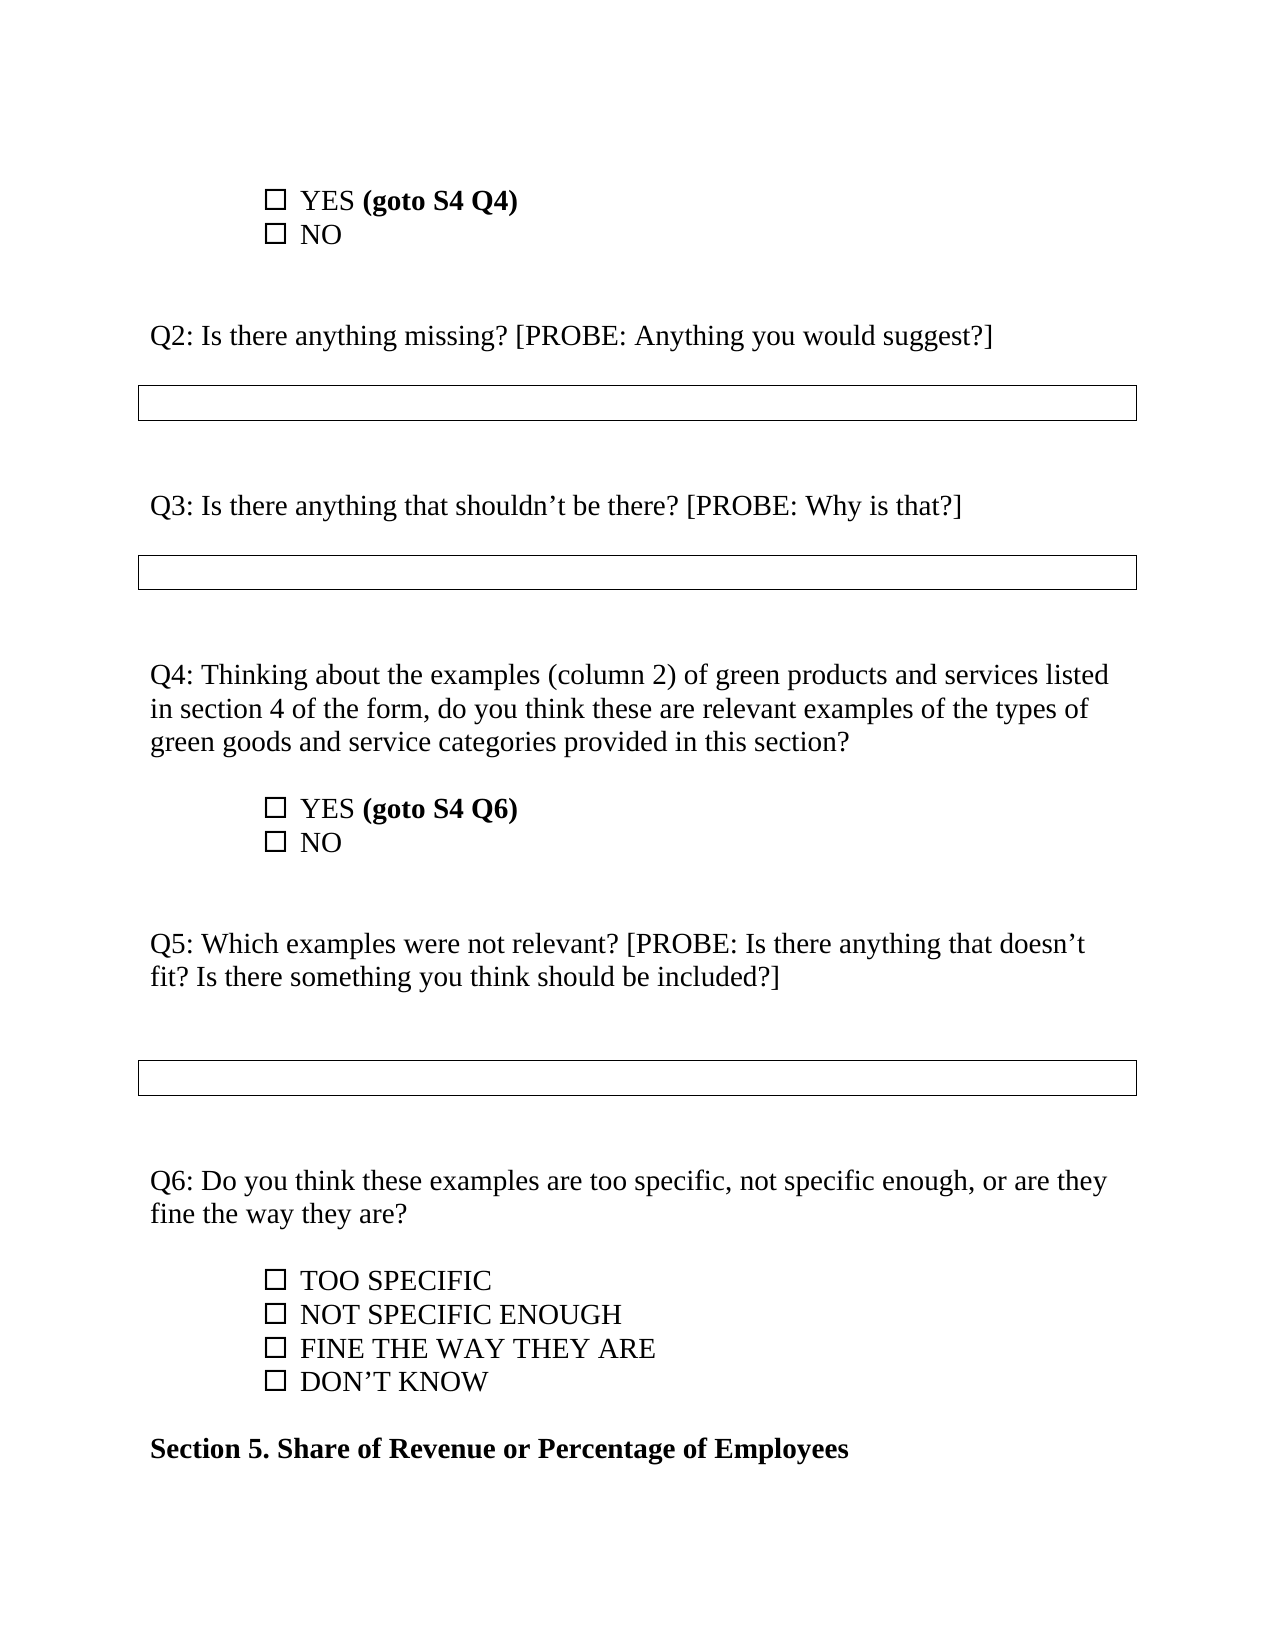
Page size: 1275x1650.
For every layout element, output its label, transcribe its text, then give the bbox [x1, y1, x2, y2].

list NOT SPECIFIC ENOUGH [262, 1297, 1125, 1331]
table_header [139, 1061, 1136, 1095]
table_header [139, 556, 1136, 589]
text Q3: Is there anything that shouldn’t be there? [PROBE: Why is that?] [150, 488, 1125, 521]
text Section 5. Share of Revenue or Percentage of Employees [150, 1432, 1125, 1465]
text Q6: Do you think these examples are too specific, not specific enough, or are they fine the way they are? [150, 1163, 1125, 1230]
text Q4: Thinking about the examples (column 2) of green products and services listed in section 4 of the form, do you think these are relevant examples of the types of green goods and service categories provided in this section? [150, 657, 1125, 758]
list TOO SPECIFIC [262, 1263, 1125, 1297]
list NO [262, 217, 1125, 251]
list DON’T KNOW [262, 1364, 1125, 1398]
list YES (goto S4 Q4) [262, 183, 1125, 217]
table_header [139, 386, 1136, 419]
list YES (goto S4 Q6) [262, 792, 1125, 825]
list NO [262, 825, 1125, 859]
list FINE THE WAY THEY ARE [262, 1331, 1125, 1364]
text Q2: Is there anything missing? [PROBE: Anything you would suggest?] [150, 318, 1125, 351]
text Q5: Which examples were not relevant? [PROBE: Is there anything that doesn’t fit? Is there something you think should be included?] [150, 926, 1125, 993]
